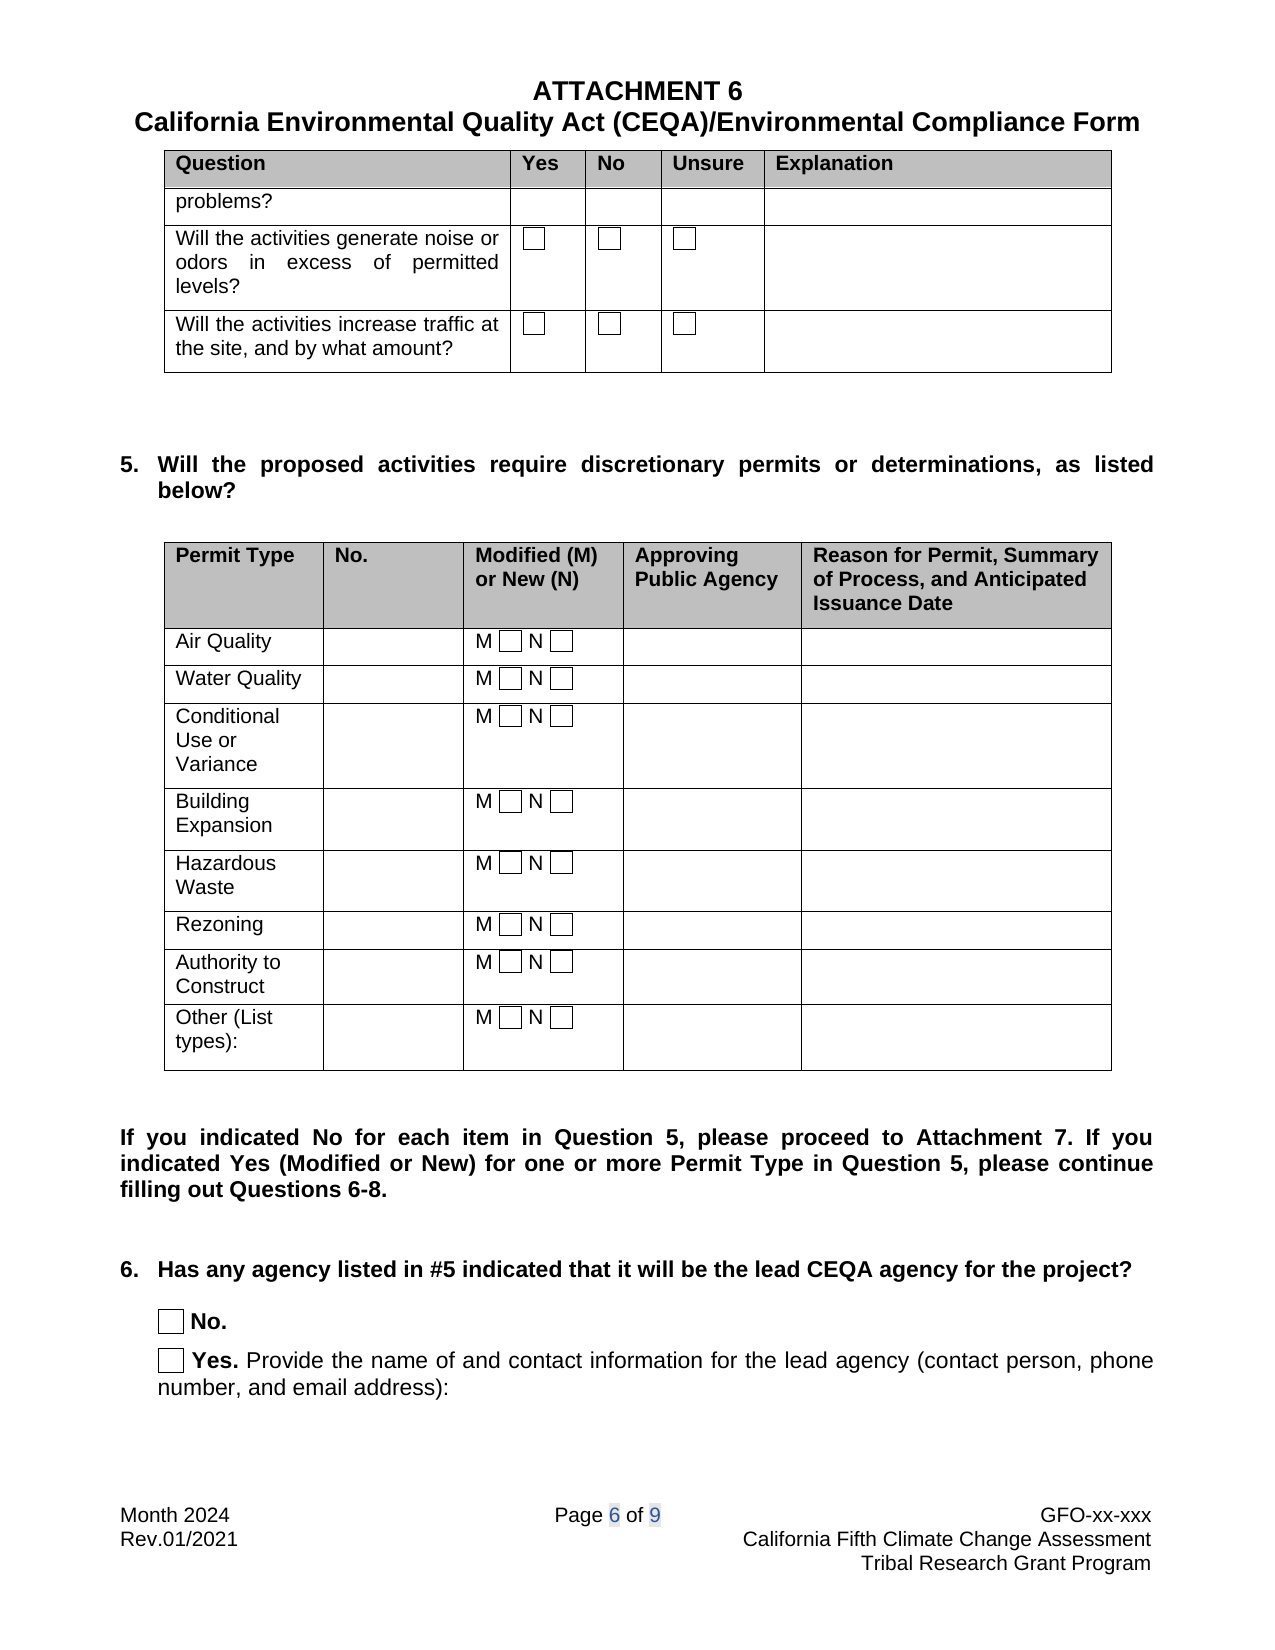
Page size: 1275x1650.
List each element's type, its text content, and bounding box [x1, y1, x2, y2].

table_cell [324, 1005, 463, 1070]
table_header Question [165, 151, 510, 187]
table_header Modified (M) or New (N) [464, 543, 623, 628]
table_header Yes [511, 151, 585, 187]
table_cell [765, 226, 1111, 310]
list Will the proposed activities require discretionary permits or determinations, as listed below? [120, 451, 1155, 503]
table_cell [324, 629, 463, 665]
table_cell Building Expansion [165, 789, 323, 849]
table_cell [324, 704, 463, 788]
table_cell Other (List types): [165, 1005, 323, 1070]
table_cell [624, 629, 801, 665]
table_cell [586, 311, 661, 372]
table_cell [802, 629, 1111, 665]
table_header Explanation [765, 151, 1111, 187]
table_cell [511, 311, 585, 372]
table_cell [624, 789, 801, 849]
table_cell [324, 789, 463, 849]
table_cell M N [464, 666, 623, 703]
table_cell [586, 189, 661, 225]
table_cell [802, 704, 1111, 788]
table_cell [511, 226, 585, 310]
table_cell [802, 666, 1111, 703]
table_cell [324, 666, 463, 703]
table_cell [624, 912, 801, 948]
table_cell [802, 851, 1111, 911]
table_cell [802, 1005, 1111, 1070]
table_cell Will the activities generate noise or odors in excess of permitted levels? [165, 226, 510, 310]
list Yes. Provide the name of and contact information for the lead agency (contact person, phone number, and email address): [157, 1347, 1155, 1400]
table_cell [662, 311, 764, 372]
table_cell [662, 189, 764, 225]
table_header No. [324, 543, 463, 628]
table_cell [802, 912, 1111, 948]
table_cell M N [464, 851, 623, 911]
table_cell [624, 950, 801, 1004]
table_cell [662, 226, 764, 310]
table_header Reason for Permit, Summary of Process, and Anticipated Issuance Date [802, 543, 1111, 628]
table_cell [624, 704, 801, 788]
table_cell [624, 666, 801, 703]
table_cell [511, 189, 585, 225]
table_cell M N [464, 1005, 623, 1070]
table_cell M N [464, 704, 623, 788]
table_cell [765, 311, 1111, 372]
table_header Approving Public Agency [624, 543, 801, 628]
list Has any agency listed in #5 indicated that it will be the lead CEQA agency for the project? [120, 1256, 1155, 1282]
table_cell [765, 189, 1111, 225]
table_cell Water Quality [165, 666, 323, 703]
table_cell Will the activities increase traffic at the site, and by what amount? [165, 311, 510, 372]
table_header Permit Type [165, 543, 323, 628]
table_cell [586, 226, 661, 310]
table_cell [624, 1005, 801, 1070]
table_cell [324, 912, 463, 948]
table_cell Authority to Construct [165, 950, 323, 1004]
table_cell [802, 789, 1111, 849]
table_header No [586, 151, 661, 187]
list No. [157, 1308, 1155, 1334]
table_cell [165, 189, 510, 225]
table_cell [624, 851, 801, 911]
list If you indicated No for each item in Question 5, please proceed to Attachment 7. If you indicated Yes (Modified or New) for one or more Permit Type in Question 5, please continue filling out Questions 6-8. [120, 1124, 1155, 1203]
table_cell Air Quality [165, 629, 323, 665]
table_cell M N [464, 912, 623, 948]
table_header Unsure [662, 151, 764, 187]
table_cell [324, 851, 463, 911]
table_cell Rezoning [165, 912, 323, 948]
table_cell M N [464, 629, 623, 665]
table_cell M N [464, 950, 623, 1004]
table_cell [802, 950, 1111, 1004]
table_cell Hazardous Waste [165, 851, 323, 911]
table_cell M N [464, 789, 623, 849]
table_cell Conditional Use or Variance [165, 704, 323, 788]
table_cell [324, 950, 463, 1004]
